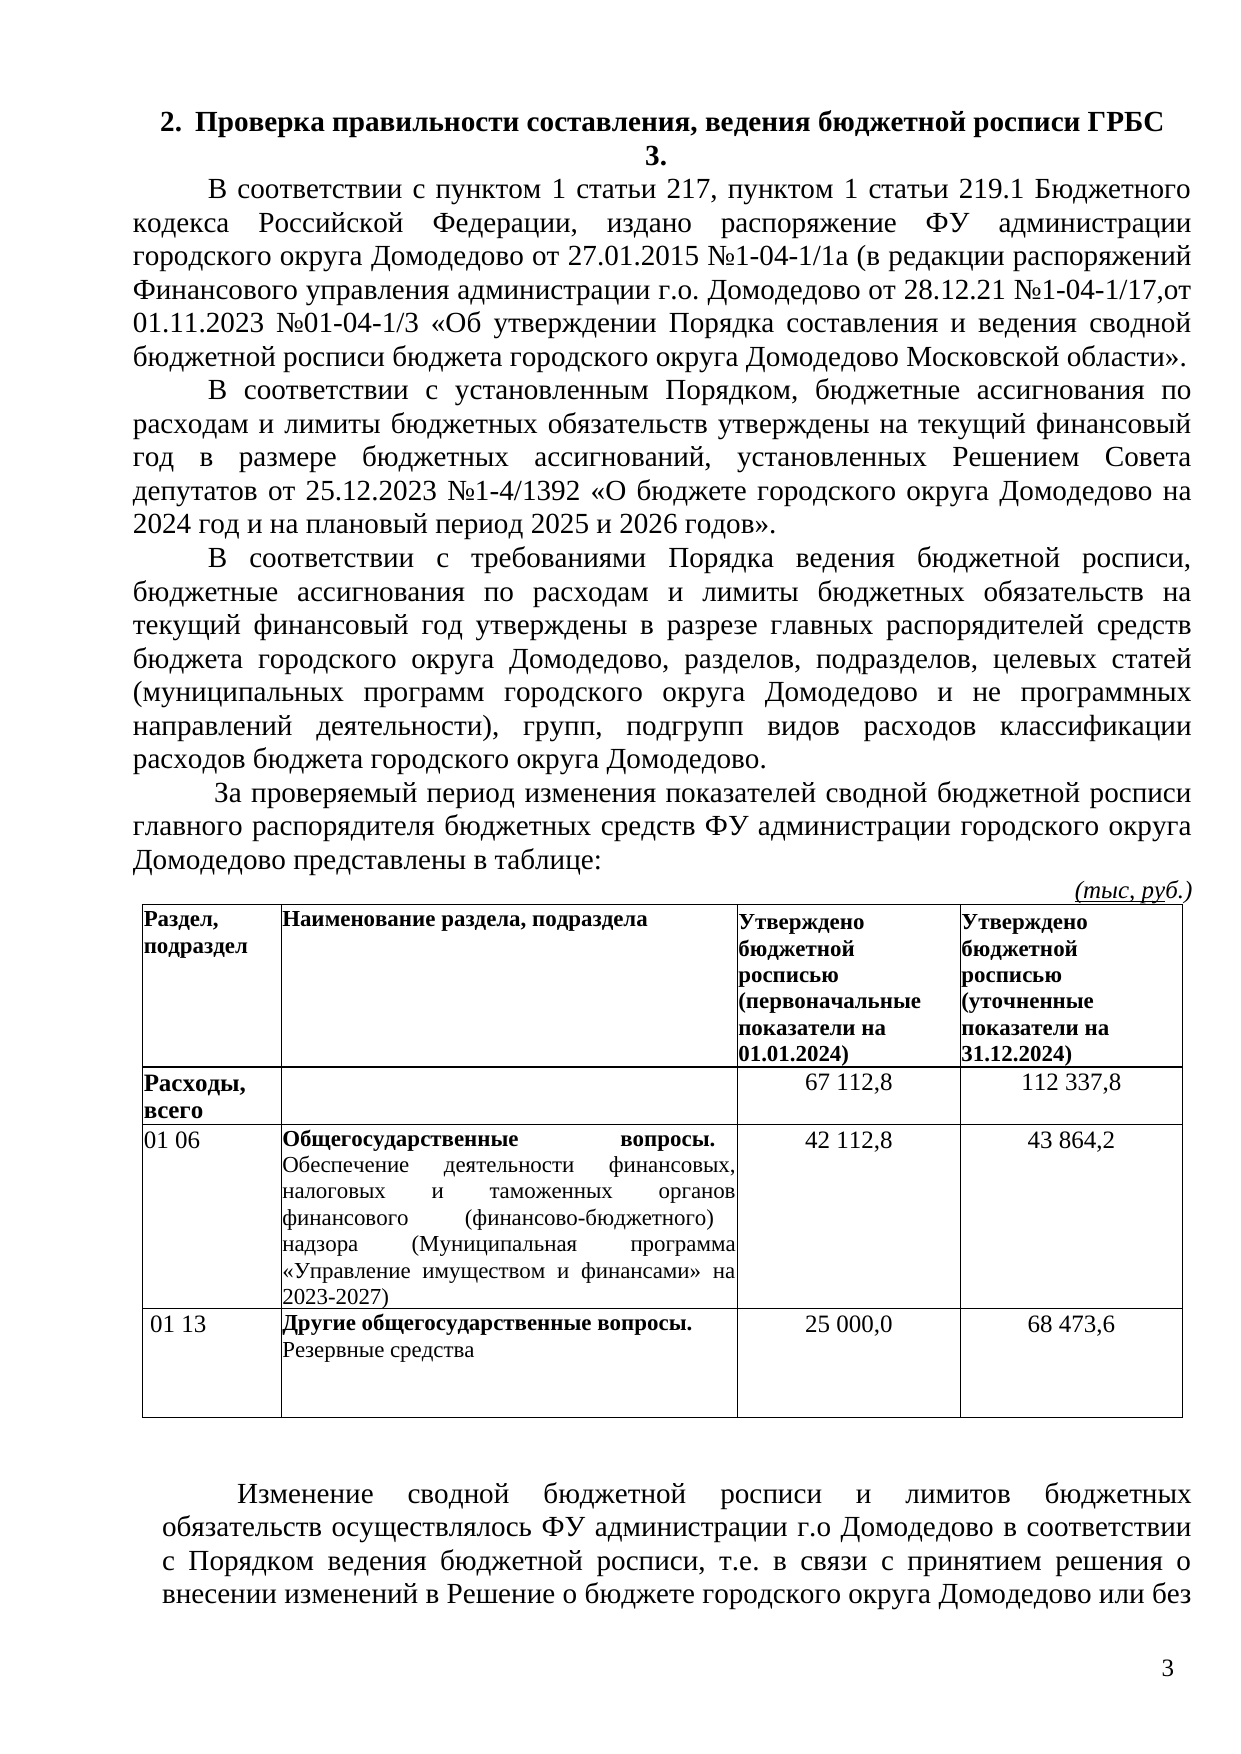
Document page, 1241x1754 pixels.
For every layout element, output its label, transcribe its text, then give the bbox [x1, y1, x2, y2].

table_header Утверждено бюджетной росписью (уточненные показатели на 31.12.2024) [961, 905, 1182, 1066]
table_cell 25 000,0 [738, 1309, 960, 1417]
table_header Раздел, подраздел [143, 905, 281, 1066]
text В соответствии с требованиями Порядка ведения бюджетной росписи, бюджетные ассигнования по расходам и лимиты бюджетных обязательств на текущий финансовый год утверждены в разрезе главных распорядителей средств бюджета городского округа Домодедово, разделов, подразделов, целевых статей (муниципальных программ городского округа Домодедово и не программных направлений деятельности), групп, подгрупп видов расходов классификации расходов бюджета городского округа Домодедово. [133, 540, 1192, 775]
text (тыс, руб.) [133, 876, 1192, 904]
table_header Наименование раздела, подраздела [282, 905, 737, 1066]
table_cell 68 473,6 [961, 1309, 1182, 1417]
text В соответствии с установленным Порядком, бюджетные ассигнования по расходам и лимиты бюджетных обязательств утверждены на текущий финансовый год в размере бюджетных ассигнований, установленных Решением Совета депутатов от 25.12.2023 №1-4/1392 «О бюджете городского округа Домодедово на 2024 год и на плановый период 2025 и 2026 годов». [133, 372, 1192, 540]
text В соответствии с пунктом 1 статьи 217, пунктом 1 статьи 219.1 Бюджетного кодекса Российской Федерации, издано распоряжение ФУ администрации городского округа Домодедово от 27.01.2015 №1-04-1/1а (в редакции распоряжений Финансового управления администрации г.о. Домодедово от 28.12.21 №1-04-1/17,от 01.11.2023 №01-04-1/3 «Об утверждении Порядка составления и ведения сводной бюджетной росписи бюджета городского округа Домодедово Московской области». [133, 171, 1192, 372]
table_cell 42 112,8 [738, 1125, 960, 1308]
table_cell Общегосударственные вопросы. Обеспечение деятельности финансовых, налоговых и таможенных органов финансового (финансово-бюджетного) надзора (Муниципальная программа «Управление имуществом и финансами» на 2023-2027) [282, 1125, 737, 1308]
list Проверка правильности составления, ведения бюджетной росписи ГРБС [133, 104, 1192, 138]
table_cell 01 06 [143, 1125, 281, 1308]
table_cell 112 337,8 [961, 1068, 1182, 1124]
table_cell 01 13 [143, 1309, 281, 1417]
table_cell 67 112,8 [738, 1068, 960, 1124]
table_cell Расходы, всего [143, 1068, 281, 1124]
table_cell [282, 1068, 737, 1124]
table_cell Другие общегосударственные вопросы. Резервные средства [282, 1309, 737, 1417]
table_header Утверждено бюджетной росписью (первоначальные показатели на 01.01.2024) [738, 905, 960, 1066]
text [162, 1476, 1192, 1610]
table_cell 43 864,2 [961, 1125, 1182, 1308]
text За проверяемый период изменения показателей сводной бюджетной росписи главного распорядителя бюджетных средств ФУ администрации городского округа Домодедово представлены в таблице: [133, 775, 1192, 876]
